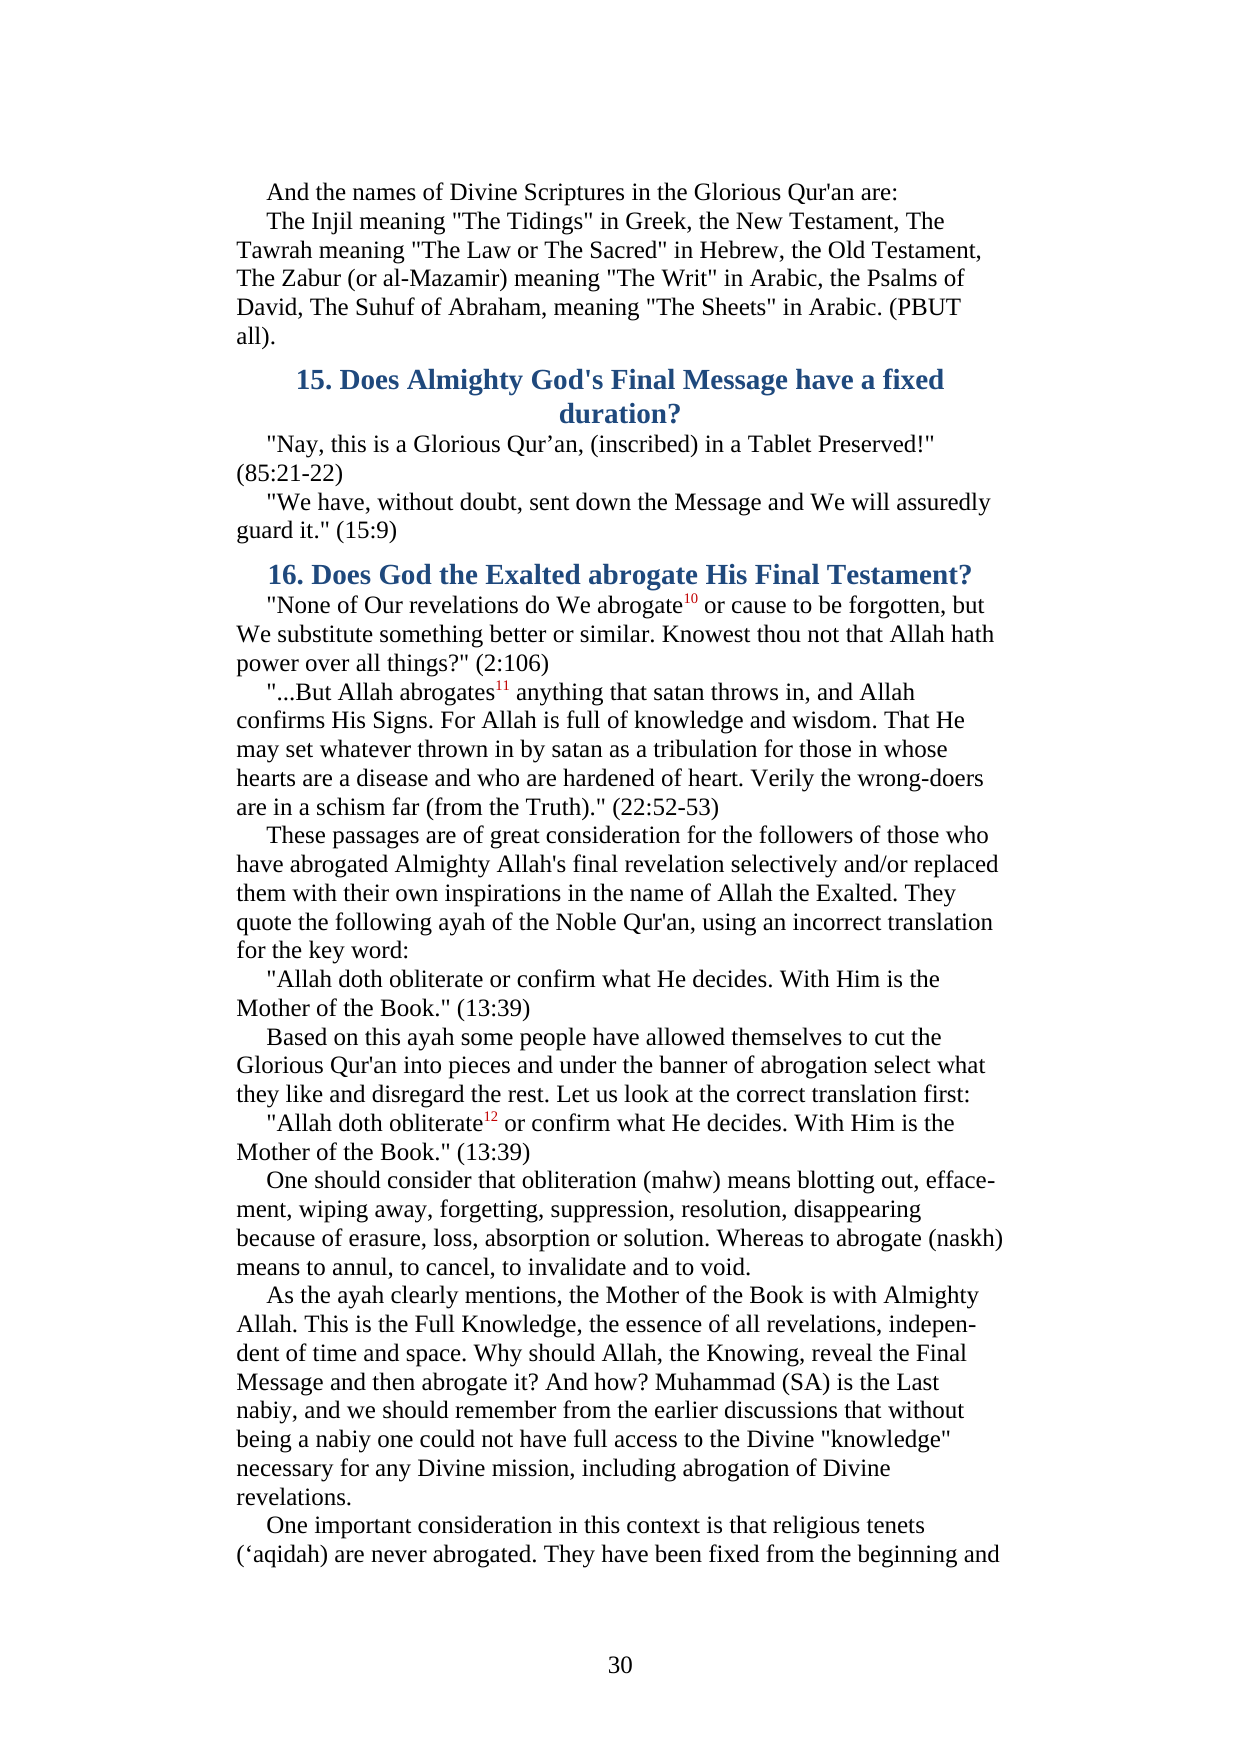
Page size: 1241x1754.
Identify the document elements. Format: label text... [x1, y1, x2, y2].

text Based on this ayah some people have allowed themselves to cut the Glorious Qur'an into pieces and under the banner of abrogation select what they like and disregard the rest. Let us look at the correct translation first: [236, 1022, 1004, 1108]
subtitle 16. Does God the Exalted abrogate His Final Testament? [236, 557, 1004, 590]
text The Injil meaning "The Tidings" in Greek, the New Testament, The Tawrah meaning "The Law or The Sacred" in Hebrew, the Old Testament, The Zabur (or al-Mazamir) meaning "The Writ" in Arabic, the Psalms of David, The Suhuf of Abraham, meaning "The Sheets" in Arabic. (PBUT all). [236, 206, 1004, 350]
text "Allah doth obliterate or confirm what He decides. With Him is the Mother of the Book." (13:39) [236, 964, 1004, 1022]
text As the ayah clearly mentions, the Mother of the Book is with Almighty Allah. This is the Full Knowledge, the essence of all revelations, indepen­dent of time and space. Why should Allah, the Knowing, reveal the Final Message and then abrogate it? And how? Muhammad (SA) is the Last nabiy, and we should remember from the earlier discussions that without being a nabiy one could not have full access to the Divine "knowl­edge" necessary for any Divine mission, including abrogation of Divine revelations. [236, 1280, 1004, 1510]
text These passages are of great consideration for the followers of those who have abrogated Almighty Allah's final revelation selectively and/or replaced them with their own inspirations in the name of Allah the Exalted. They quote the following ayah of the Noble Qur'an, using an incorrect translation for the key word: [236, 820, 1004, 964]
text "Allah doth obliterate12 or confirm what He decides. With Him is the Mother of the Book." (13:39) [236, 1108, 1004, 1165]
text "We have, without doubt, sent down the Message and We will assuredly guard it." (15:9) [236, 487, 1004, 544]
text One should consider that obliteration (mahw) means blotting out, efface­ment, wiping away, forgetting, suppression, resolution, disappearing because of erasure, loss, absorption or solution. Whereas to abrogate (naskh) means to annul, to cancel, to invalidate and to void. [236, 1165, 1004, 1280]
subtitle 15. Does Almighty God's Final Message have a fixed duration? [236, 362, 1004, 429]
text And the names of Divine Scriptures in the Glorious Qur'an are: [236, 177, 1004, 206]
text "None of Our revelations do We abrogate10 or cause to be forgotten, but We substitute something better or similar. Knowest thou not that Allah hath power over all things?" (2:106) [236, 590, 1004, 677]
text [236, 1510, 1004, 1568]
text "...But Allah abrogates11 anything that satan throws in, and Allah confirms His Signs. For Allah is full of knowledge and wisdom. That He may set whatever thrown in by satan as a tribulation for those in whose hearts are a disease and who are hardened of heart. Verily the wrong-doers are in a schism far (from the Truth)." (22:52-53) [236, 677, 1004, 820]
text "Nay, this is a Glorious Qur’an, (inscribed) in a Tablet Preserved!" (85:21-22) [236, 429, 1004, 487]
